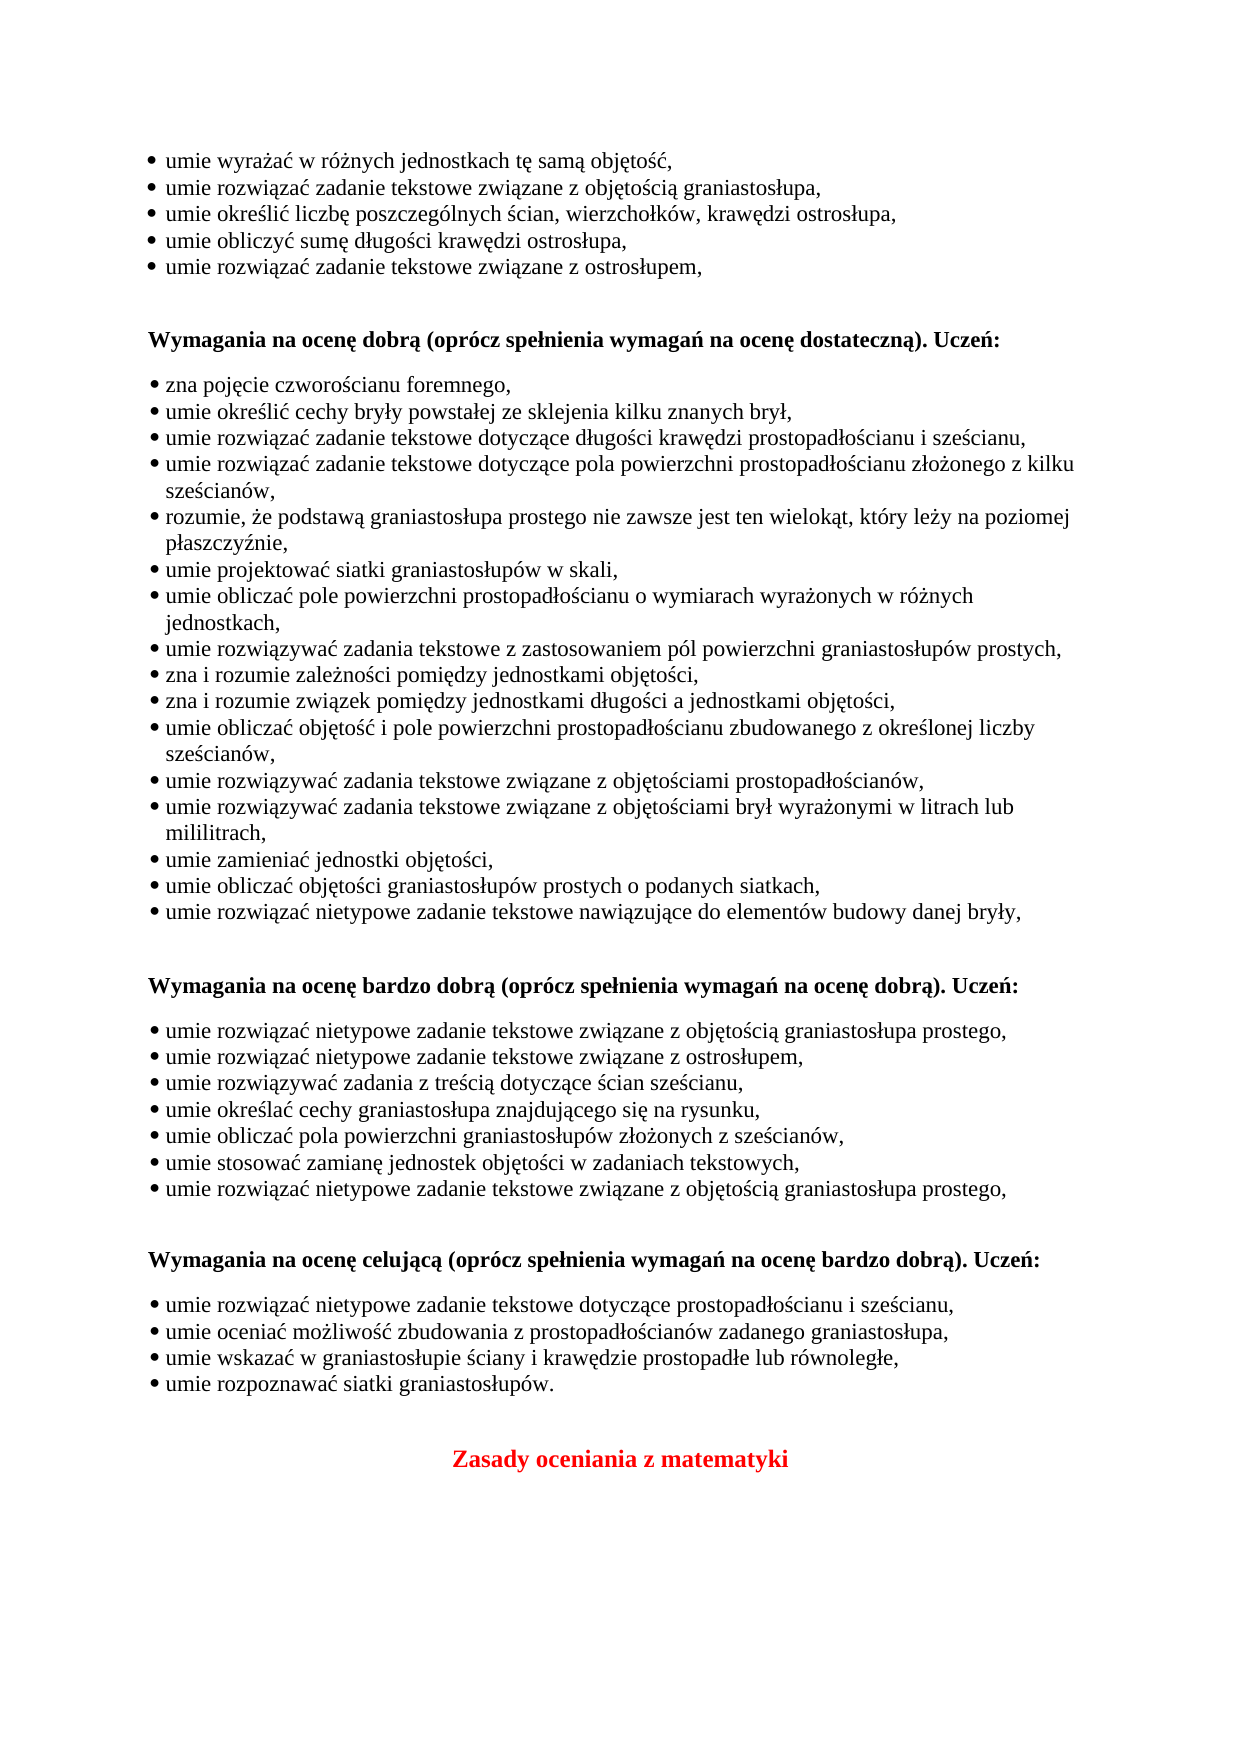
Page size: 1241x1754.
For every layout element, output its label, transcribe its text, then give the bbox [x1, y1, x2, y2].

list umie rozwiązać zadanie tekstowe dotyczące pola powierzchni prostopadłościanu złożonego z kilku sześcianów, [151, 450, 1093, 503]
list umie rozpoznawać siatki graniastosłupów. [151, 1371, 1093, 1397]
list umie obliczać objętość i pole powierzchni prostopadłościanu zbudowanego z określonej liczby sześcianów, [151, 714, 1093, 767]
list umie projektować siatki graniastosłupów w skali, [151, 556, 1093, 582]
list umie rozwiązać nietypowe zadanie tekstowe nawiązujące do elementów budowy danej bryły, [151, 898, 1093, 925]
list umie rozwiązać zadanie tekstowe związane z ostrosłupem, [148, 253, 1093, 279]
list umie wskazać w graniastosłupie ściany i krawędzie prostopadłe lub równoległe, [151, 1344, 1093, 1371]
list umie rozwiązać zadanie tekstowe dotyczące długości krawędzi prostopadłościanu i sześcianu, [151, 424, 1093, 450]
list zna pojęcie czworościanu foremnego, [151, 371, 1093, 398]
list umie obliczyć sumę długości krawędzi ostrosłupa, [148, 227, 1093, 253]
list umie wyrażać w różnych jednostkach tę samą objętość, [148, 148, 1093, 174]
list umie rozwiązywać zadania tekstowe z zastosowaniem pól powierzchni graniastosłupów prostych, [151, 635, 1093, 661]
list umie rozwiązać nietypowe zadanie tekstowe dotyczące prostopadłościanu i sześcianu, [151, 1291, 1093, 1318]
list umie rozwiązywać zadania tekstowe związane z objętościami prostopadłościanów, [151, 767, 1093, 793]
list umie określać cechy graniastosłupa znajdującego się na rysunku, [151, 1096, 1093, 1122]
list umie określić liczbę poszczególnych ścian, wierzchołków, krawędzi ostrosłupa, [148, 200, 1093, 227]
list rozumie, że podstawą graniastosłupa prostego nie zawsze jest ten wielokąt, który leży na poziomej płaszczyźnie, [151, 503, 1093, 556]
text Wymagania na ocenę bardzo dobrą (oprócz spełnienia wymagań na ocenę dobrą). Uczeń: [148, 972, 1093, 998]
list umie rozwiązać zadanie tekstowe związane z objętością graniastosłupa, [148, 174, 1093, 200]
list umie zamieniać jednostki objętości, [151, 846, 1093, 872]
list umie rozwiązywać zadania z treścią dotyczące ścian sześcianu, [151, 1069, 1093, 1096]
list umie oceniać możliwość zbudowania z prostopadłościanów zadanego graniastosłupa, [151, 1318, 1093, 1344]
list umie obliczać objętości graniastosłupów prostych o podanych siatkach, [151, 872, 1093, 898]
list umie obliczać pole powierzchni prostopadłościanu o wymiarach wyrażonych w różnych jednostkach, [151, 582, 1093, 635]
text Zasady oceniania z matematyki [148, 1444, 1093, 1472]
text Wymagania na ocenę dobrą (oprócz spełnienia wymagań na ocenę dostateczną). Uczeń: [148, 326, 1093, 353]
list umie określić cechy bryły powstałej ze sklejenia kilku znanych brył, [151, 398, 1093, 424]
text Wymagania na ocenę celującą (oprócz spełnienia wymagań na ocenę bardzo dobrą). Uczeń: [148, 1246, 1093, 1273]
list umie rozwiązać nietypowe zadanie tekstowe związane z objętością graniastosłupa prostego, [151, 1175, 1093, 1201]
list umie rozwiązać nietypowe zadanie tekstowe związane z objętością graniastosłupa prostego, [151, 1017, 1093, 1043]
list umie rozwiązać nietypowe zadanie tekstowe związane z ostrosłupem, [151, 1043, 1093, 1069]
list umie stosować zamianę jednostek objętości w zadaniach tekstowych, [151, 1148, 1093, 1175]
list zna i rozumie związek pomiędzy jednostkami długości a jednostkami objętości, [151, 688, 1093, 714]
list zna i rozumie zależności pomiędzy jednostkami objętości, [151, 661, 1093, 688]
list umie obliczać pola powierzchni graniastosłupów złożonych z sześcianów, [151, 1122, 1093, 1148]
list umie rozwiązywać zadania tekstowe związane z objętościami brył wyrażonymi w litrach lub mililitrach, [151, 793, 1093, 846]
